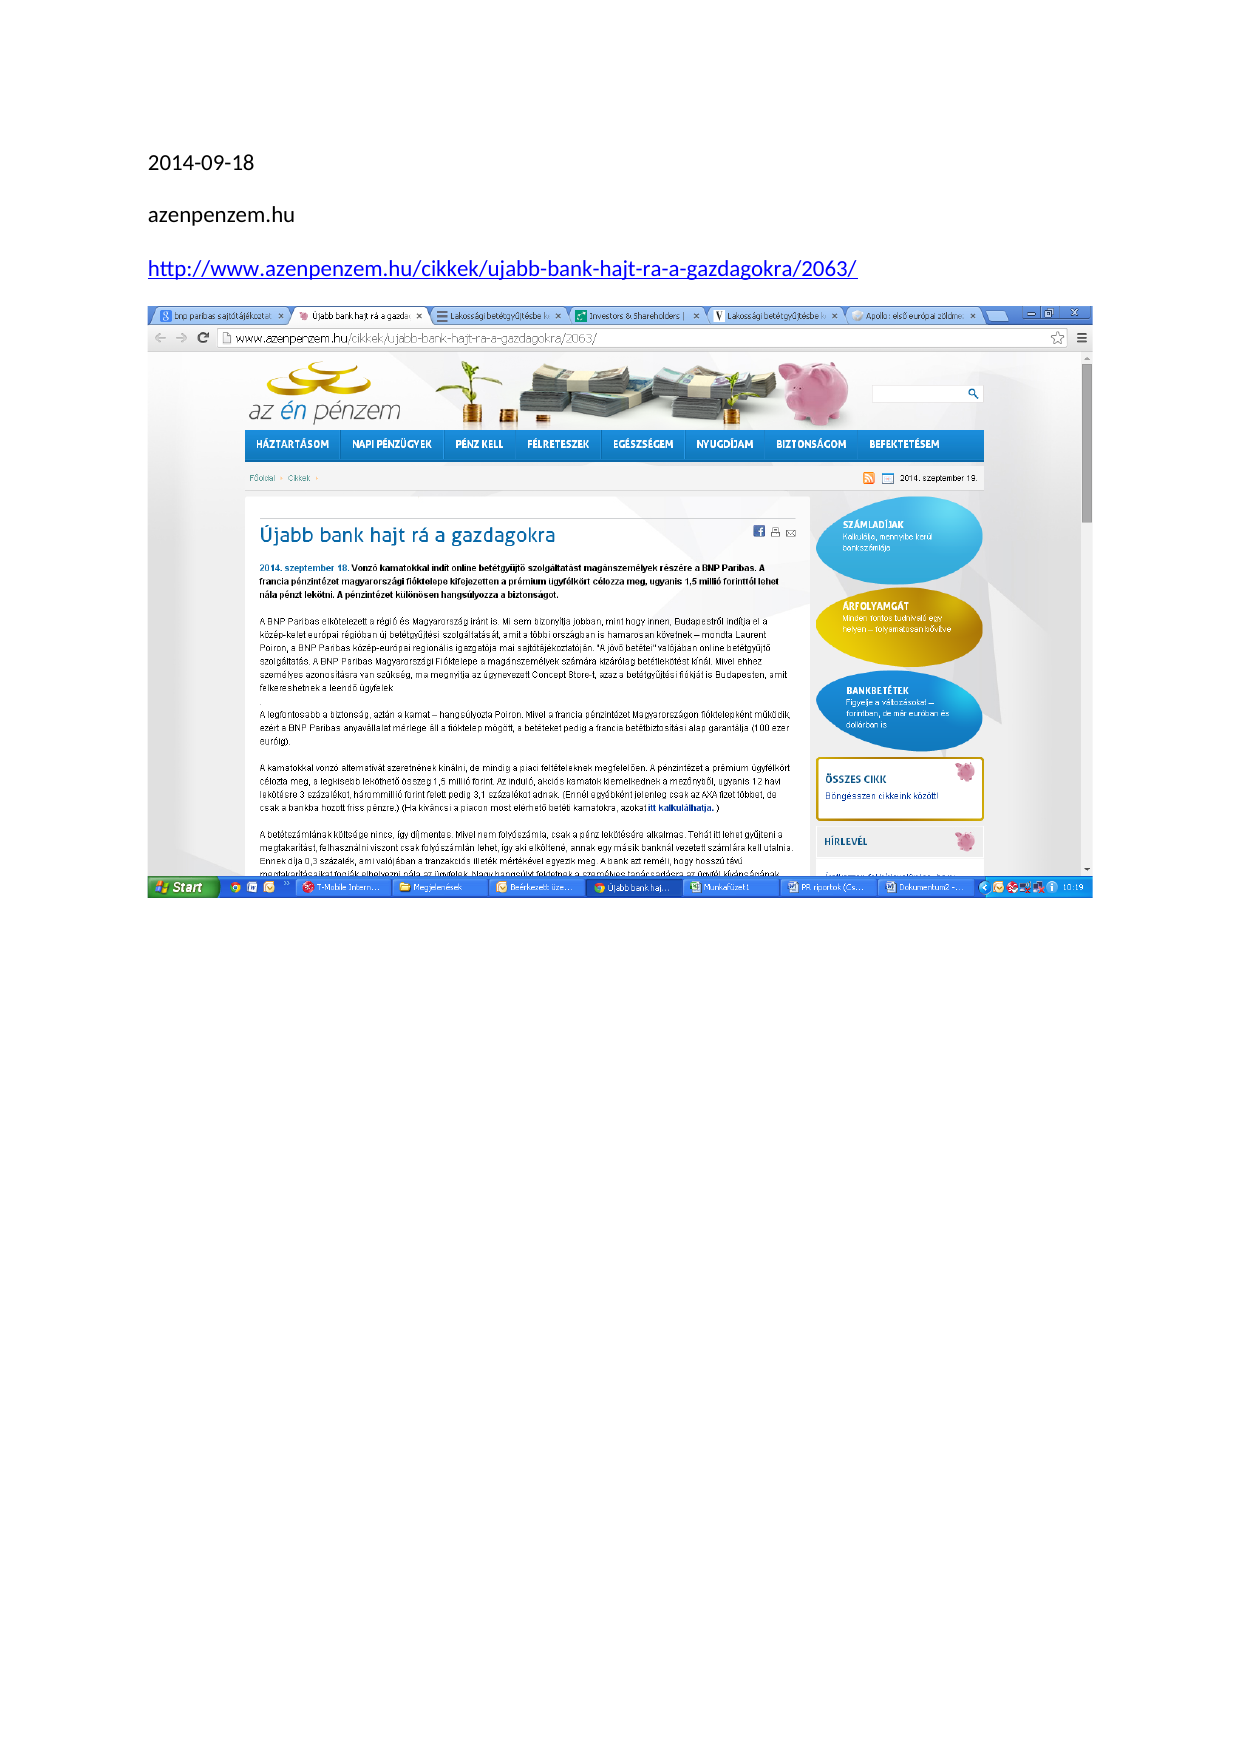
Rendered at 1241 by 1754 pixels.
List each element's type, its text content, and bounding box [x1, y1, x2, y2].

text http://www.azenpenzem.hu/cikkek/ujabb-bank-hajt-ra-a-gazdagokra/2063/ [148, 254, 1093, 282]
picture [147, 306, 1093, 898]
text azenpenzem.hu [148, 201, 1093, 229]
text 2014-09-18 [148, 148, 1093, 176]
